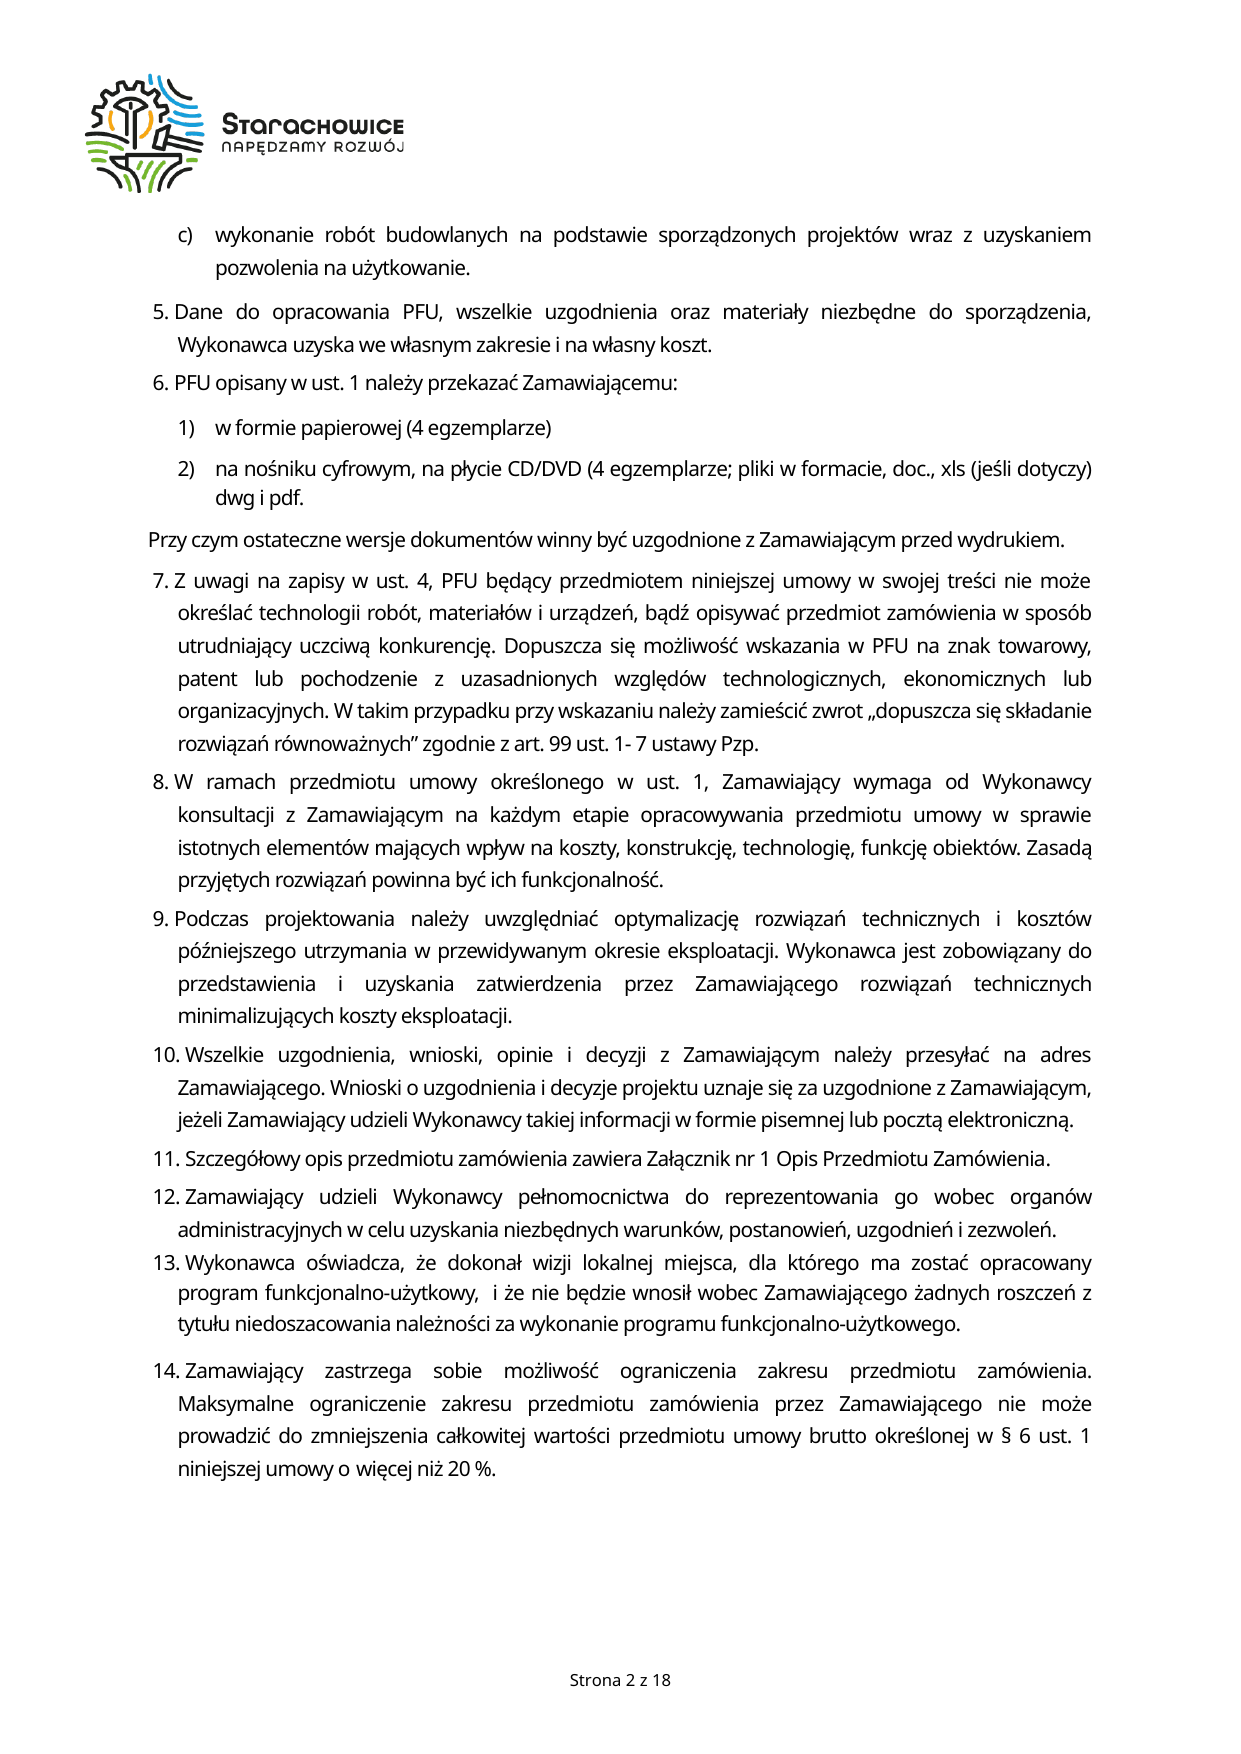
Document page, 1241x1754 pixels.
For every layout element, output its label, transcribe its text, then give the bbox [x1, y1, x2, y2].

list Zamawiający zastrzega sobie możliwość ograniczenia zakresu przedmiotu zamówienia. Maksymalne ograniczenie zakresu przedmiotu zamówienia przez Zamawiającego nie może prowadzić do zmniejszenia całkowitej wartości przedmiotu umowy brutto określonej w § 6 ust. 1 niniejszej umowy o więcej niż 20 %. [148, 1356, 1092, 1482]
list Wszelkie uzgodnienia, wnioski, opinie i decyzji z Zamawiającym należy przesyłać na adres Zamawiającego. Wnioski o uzgodnienia i decyzje projektu uznaje się za uzgodnione z Zamawiającym, jeżeli Zamawiający udzieli Wykonawcy takiej informacji w formie pisemnej lub pocztą elektroniczną. [148, 1040, 1092, 1134]
list Dane do opracowania PFU, wszelkie uzgodnienia oraz materiały niezbędne do sporządzenia, Wykonawca uzyska we własnym zakresie i na własny koszt. [148, 297, 1092, 358]
text Przy czym ostateczne wersje dokumentów winny być uzgodnione z Zamawiającym przed wydrukiem. [148, 525, 1092, 553]
list Z uwagi na zapisy w ust. 4, PFU będący przedmiotem niniejszej umowy w swojej treści nie może określać technologii robót, materiałów i urządzeń, bądź opisywać przedmiot zamówienia w sposób utrudniający uczciwą konkurencję. Dopuszcza się możliwość wskazania w PFU na znak towarowy, patent lub pochodzenie z uzasadnionych względów technologicznych, ekonomicznych lub organizacyjnych. W takim przypadku przy wskazaniu należy zamieścić zwrot „dopuszcza się składanie rozwiązań równoważnych” zgodnie z art. 99 ust. 1- 7 ustawy Pzp. [148, 566, 1092, 757]
list w formie papierowej (4 egzemplarze) [177, 413, 1092, 441]
list na nośniku cyfrowym, na płycie CD/DVD (4 egzemplarze; pliki w formacie, doc., xls (jeśli dotyczy) dwg i pdf. [177, 454, 1092, 512]
list wykonanie robót budowlanych na podstawie sporządzonych projektów wraz z uzyskaniem pozwolenia na użytkowanie. [177, 220, 1092, 281]
list Podczas projektowania należy uwzględniać optymalizację rozwiązań technicznych i kosztów późniejszego utrzymania w przewidywanym okresie eksploatacji. Wykonawca jest zobowiązany do przedstawienia i uzyskania zatwierdzenia przez Zamawiającego rozwiązań technicznych minimalizujących koszty eksploatacji. [148, 904, 1092, 1030]
list Wykonawca oświadcza, że dokonał wizji lokalnej miejsca, dla którego ma zostać opracowany program funkcjonalno-użytkowy, i że nie będzie wnosił wobec Zamawiającego żadnych roszczeń z tytułu niedoszacowania należności za wykonanie programu funkcjonalno-użytkowego. [148, 1248, 1092, 1337]
list Szczegółowy opis przedmiotu zamówienia zawiera Załącznik nr 1 Opis Przedmiotu Zamówienia. [148, 1144, 1092, 1172]
list W ramach przedmiotu umowy określonego w ust. 1, Zamawiający wymaga od Wykonawcy konsultacji z Zamawiającym na każdym etapie opracowywania przedmiotu umowy w sprawie istotnych elementów mających wpływ na koszty, konstrukcję, technologię, funkcję obiektów. Zasadą przyjętych rozwiązań powinna być ich funkcjonalność. [148, 767, 1092, 894]
list Zamawiający udzieli Wykonawcy pełnomocnictwa do reprezentowania go wobec organów administracyjnych w celu uzyskania niezbędnych warunków, postanowień, uzgodnień i zezwoleń. [148, 1182, 1092, 1243]
picture [84, 73, 404, 193]
list PFU opisany w ust. 1 należy przekazać Zamawiającemu: [148, 368, 1092, 397]
